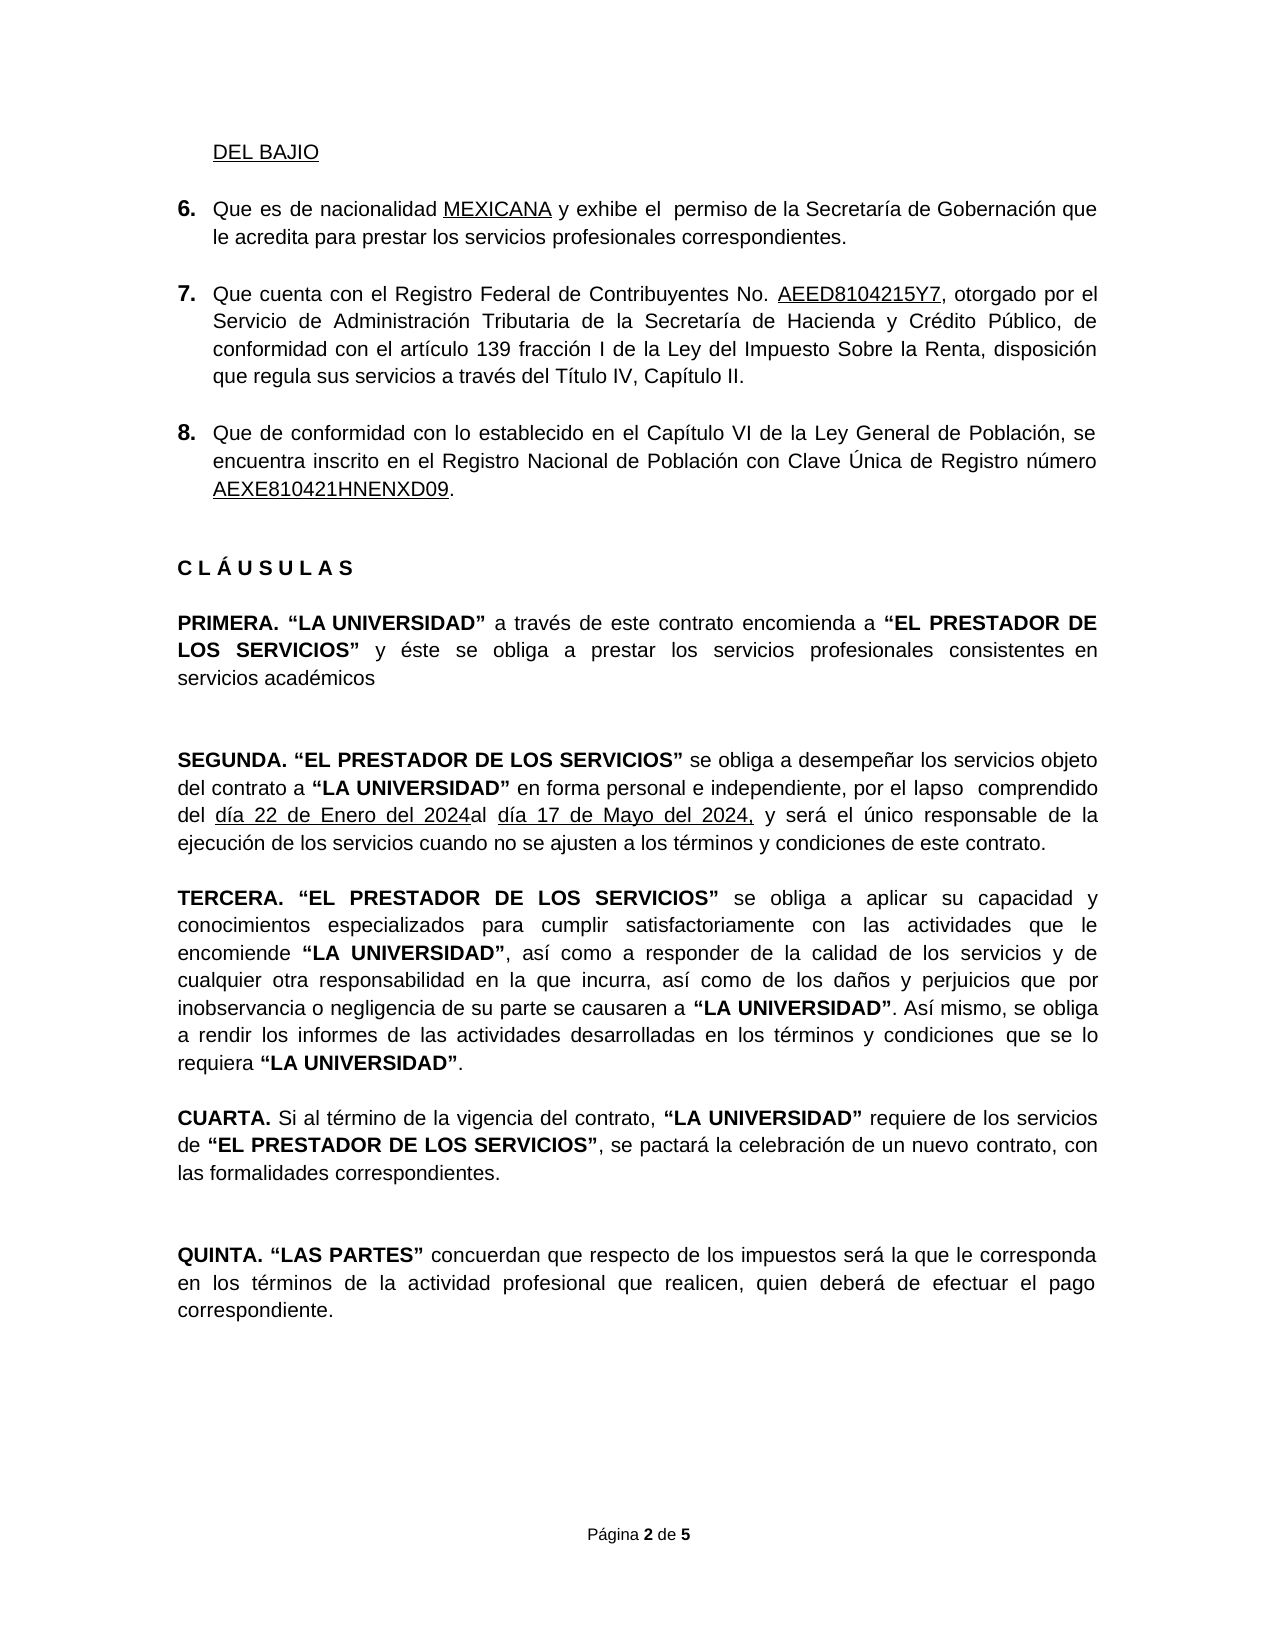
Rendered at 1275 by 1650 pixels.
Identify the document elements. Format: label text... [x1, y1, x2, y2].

list Que es de nacionalidad MEXICANA y exhibe el permiso de la Secretaría de Gobernación que le acredita para prestar los servicios profesionales correspondientes. [177, 194, 1098, 248]
text QUINTA. “LAS PARTES” concuerdan que respecto de los impuestos será la que le corresponda en los términos de la actividad profesional que realicen, quien deberá de efectuar el pago correspondiente. [177, 1243, 1098, 1322]
text SEGUNDA. “EL PRESTADOR DE LOS SERVICIOS” se obliga a desempeñar los servicios objeto del contrato a “LA UNIVERSIDAD” en forma personal e independiente, por el lapso comprendido del día 22 de Enero del 2024 al día 17 de Mayo del 2024, y será el único responsable de la ejecución de los servicios cuando no se ajusten a los términos y condiciones de este contrato. [177, 748, 1098, 855]
list Que de conformidad con lo establecido en el Capítulo VI de la Ley General de Población, se encuentra inscrito en el Registro Nacional de Población con Clave Única de Registro número AEXE810421HNENXD09. [177, 419, 1098, 501]
text PRIMERA. “LA UNIVERSIDAD” a través de este contrato encomienda a “EL PRESTADOR DE LOS SERVICIOS” y éste se obliga a prestar los servicios profesionales consistentes en servicios académicos [177, 611, 1098, 690]
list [177, 139, 1098, 163]
text CUARTA. Si al término de la vigencia del contrato, “LA UNIVERSIDAD” requiere de los servicios de “EL PRESTADOR DE LOS SERVICIOS”, se pactará la celebración de un nuevo contrato, con las formalidades correspondientes. [177, 1106, 1098, 1185]
text TERCERA. “EL PRESTADOR DE LOS SERVICIOS” se obliga a aplicar su capacidad y conocimientos especializados para cumplir satisfactoriamente con las actividades que le encomiende “LA UNIVERSIDAD”, así como a responder de la calidad de los servicios y de cualquier otra responsabilidad en la que incurra, así como de los daños y perjuicios que por inobservancia o negligencia de su parte se causaren a “LA UNIVERSIDAD”. Así mismo, se obliga a rendir los informes de las actividades desarrolladas en los términos y condiciones que se lo requiera “LA UNIVERSIDAD”. [177, 886, 1098, 1075]
subtitle C L Á U S U L A S [177, 556, 1098, 580]
list Que cuenta con el Registro Federal de Contribuyentes No. AEED8104215Y7, otorgado por el Servicio de Administración Tributaria de la Secretaría de Hacienda y Crédito Público, de conformidad con el artículo 139 fracción I de la Ley del Impuesto Sobre la Renta, disposición que regula sus servicios a través del Título IV, Capítulo II. [177, 279, 1098, 388]
